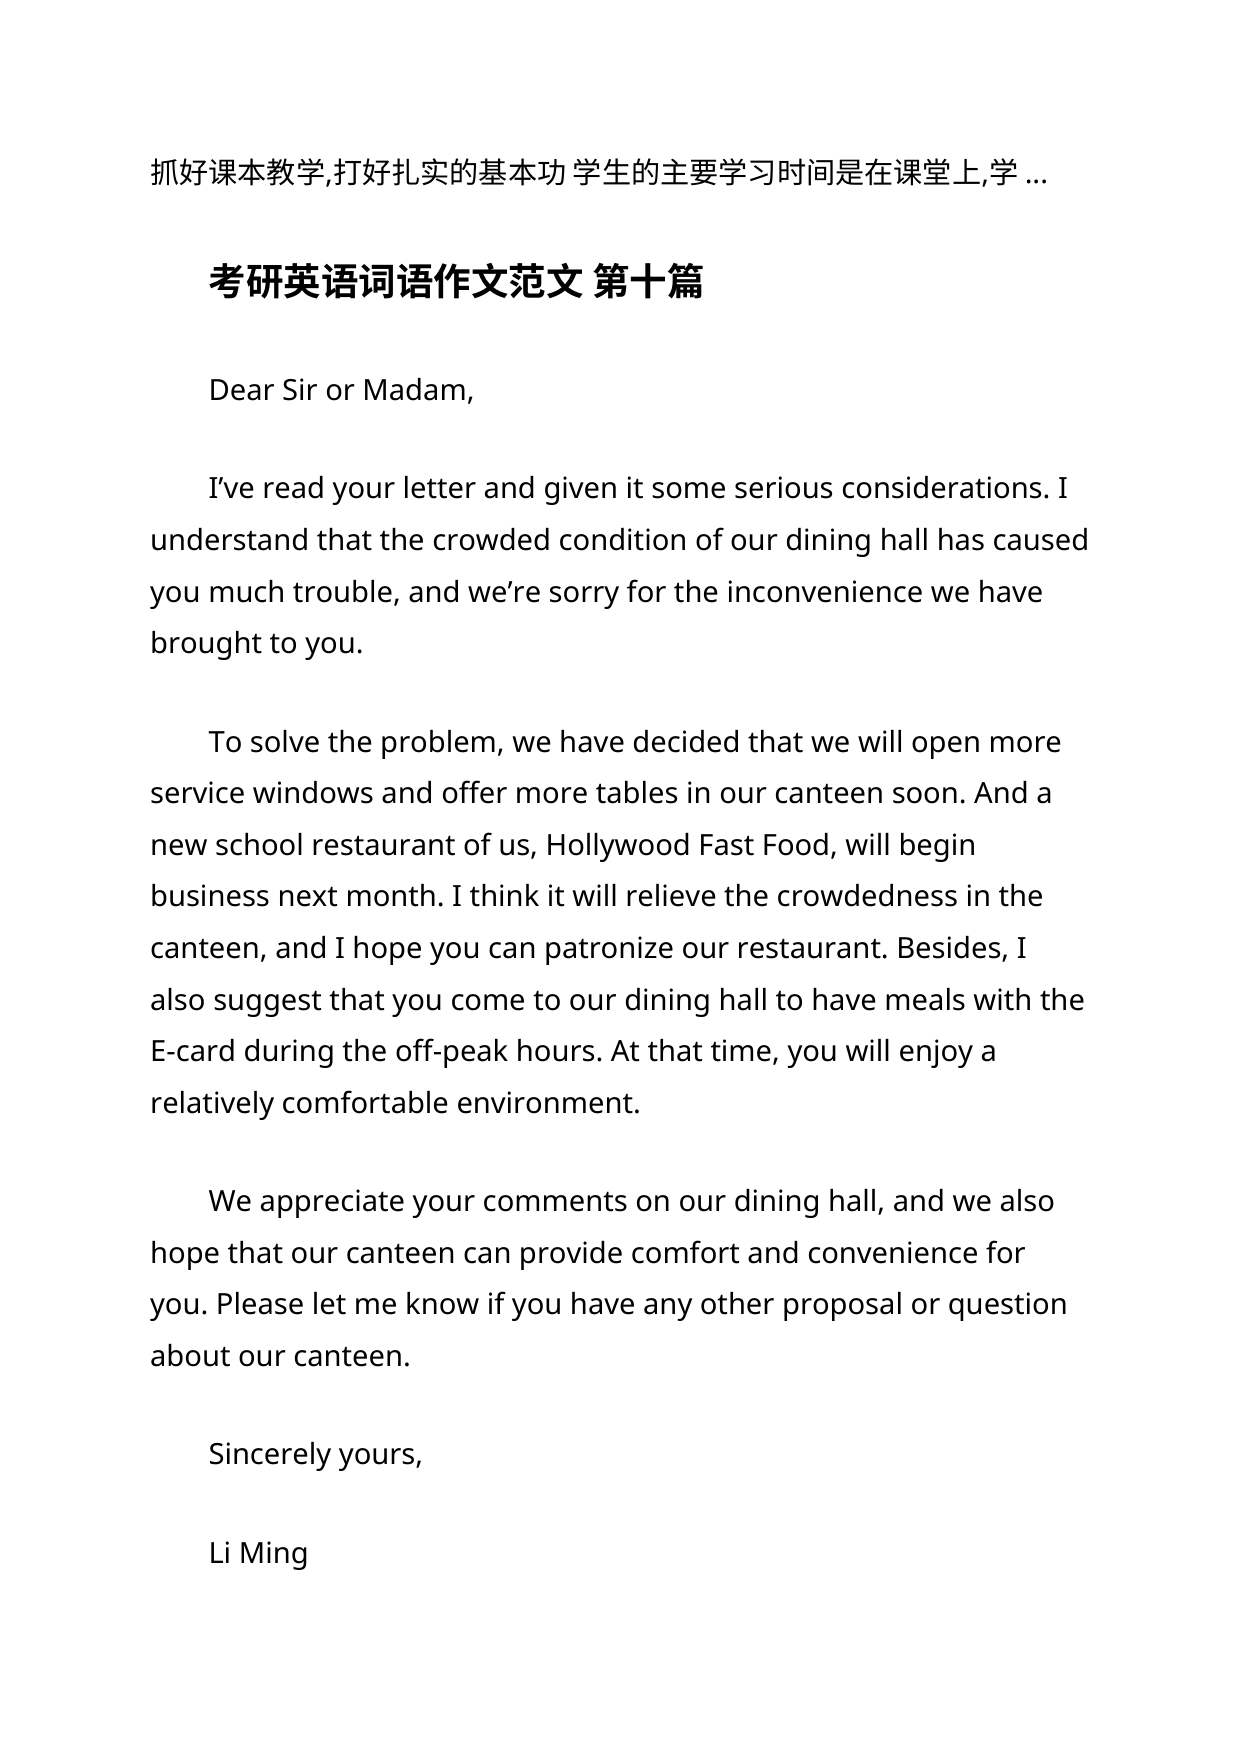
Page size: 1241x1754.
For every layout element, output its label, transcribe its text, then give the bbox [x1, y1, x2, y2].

text Sincerely yours, [150, 1433, 1090, 1473]
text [150, 150, 1090, 192]
text To solve the problem, we have decided that we will open more service windows and offer more tables in our canteen soon. And a new school restaurant of us, Hollywood Fast Food, will begin business next month. I think it will relieve the crowdedness in the canteen, and I hope you can patronize our restaurant. Besides, I also suggest that you come to our dining hall to have meals with the E-card during the off-peak hours. At that time, you will enjoy a relatively comfortable environment. [150, 721, 1090, 1122]
text 考研英语词语作文范文 第十篇 [150, 252, 1090, 306]
text I’ve read your letter and given it some serious considerations. I understand that the crowded condition of our dining hall has caused you much trouble, and we’re sorry for the inconvenience we have brought to you. [150, 468, 1090, 662]
text We appreciate your comments on our dining hall, and we also hope that our canteen can provide comfort and convenience for you. Please let me know if you have any other proposal or question about our canteen. [150, 1180, 1090, 1375]
text Li Ming [150, 1532, 1090, 1572]
text Dear Sir or Madam, [150, 369, 1090, 409]
